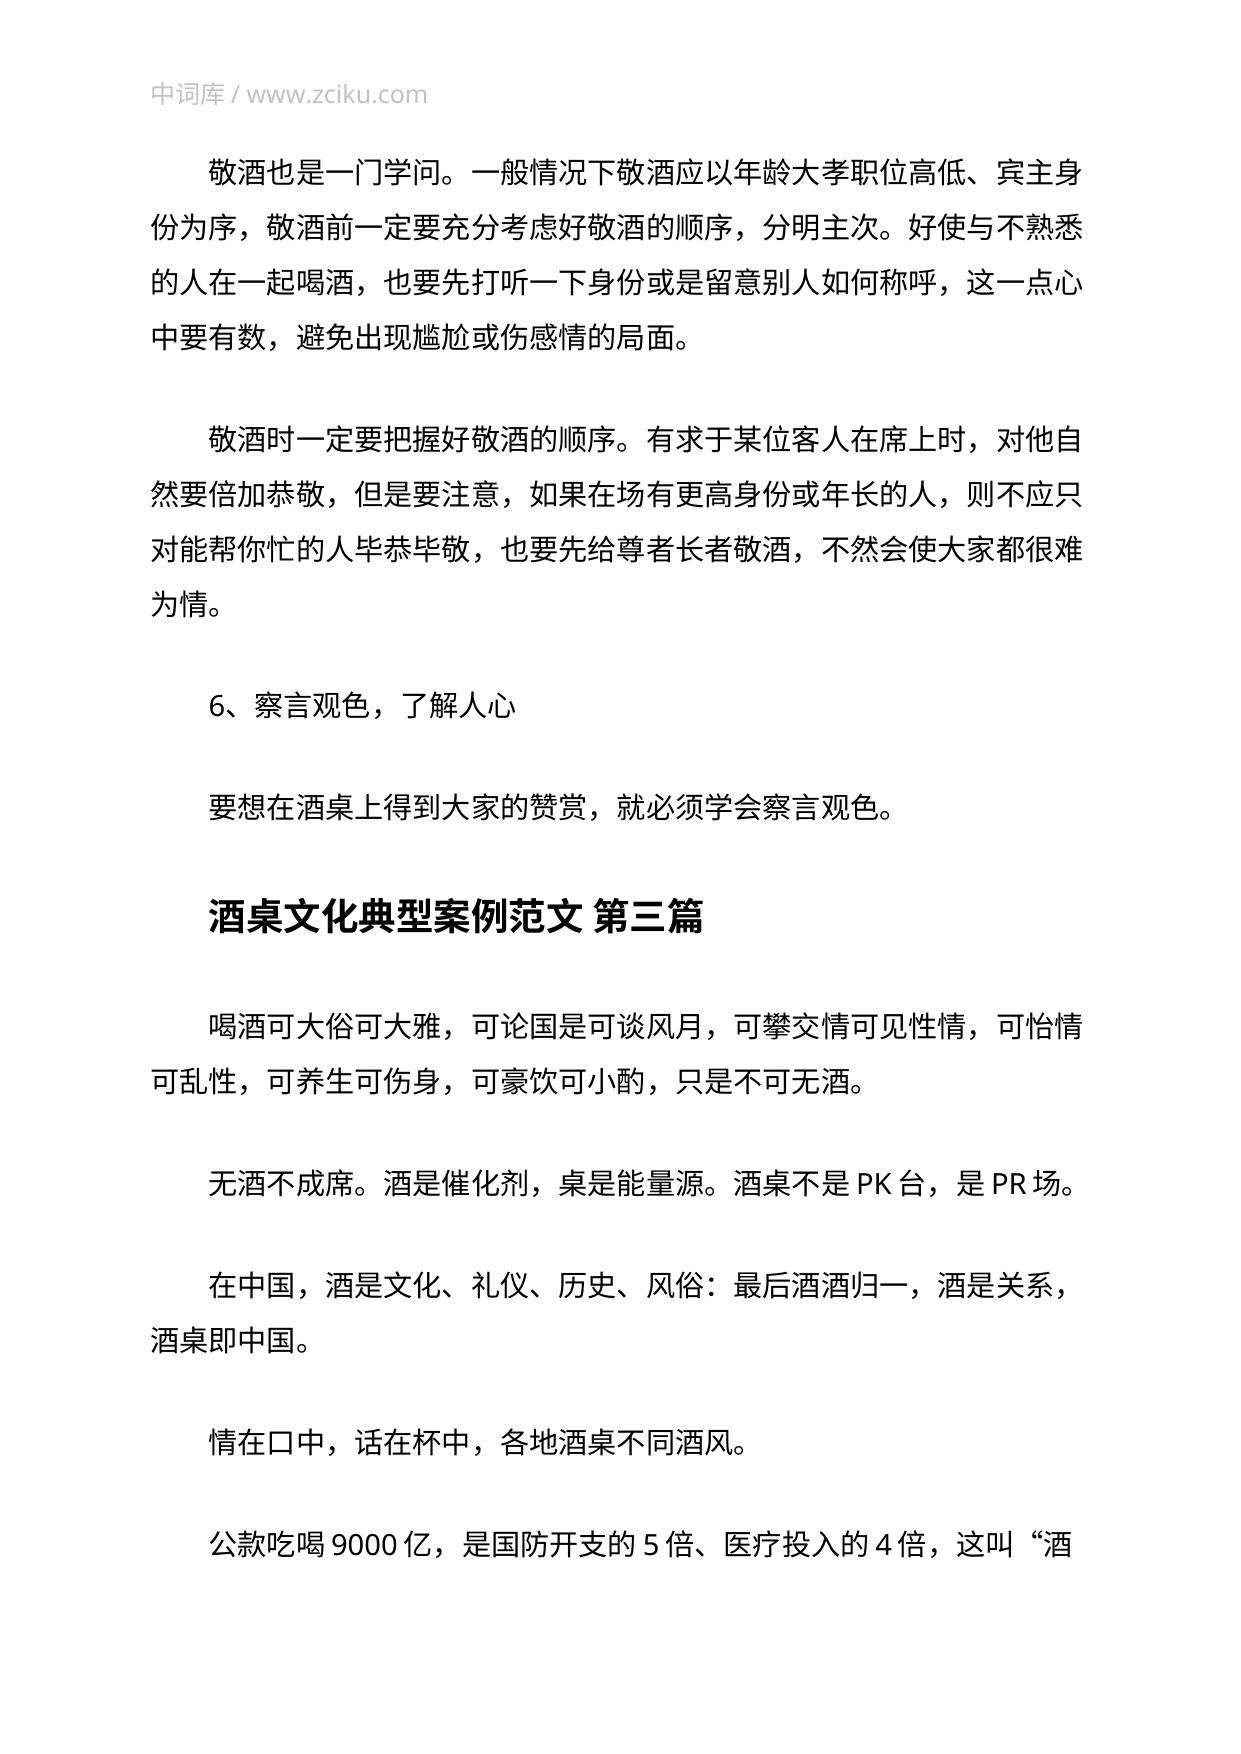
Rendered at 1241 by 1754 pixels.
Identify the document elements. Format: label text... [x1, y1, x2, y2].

text 喝酒可大俗可大雅，可论国是可谈风月，可攀交情可见性情，可怡情可乱性，可养生可伤身，可豪饮可小酌，只是不可无酒。 [150, 1004, 1090, 1101]
text 在中国，酒是文化、礼仪、历史、风俗：最后酒酒归一，酒是关系，酒桌即中国。 [150, 1263, 1090, 1360]
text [150, 1521, 1090, 1563]
text 酒桌文化典型案例范文 第三篇 [150, 887, 1090, 941]
text 6、察言观色，了解人心 [150, 683, 1090, 725]
text 要想在酒桌上得到大家的赞赏，就必须学会察言观色。 [150, 785, 1090, 827]
text 情在口中，话在杯中，各地酒桌不同酒风。 [150, 1419, 1090, 1462]
text 敬酒也是一门学问。一般情况下敬酒应以年龄大孝职位高低、宾主身份为序，敬酒前一定要充分考虑好敬酒的顺序，分明主次。好使与不熟悉的人在一起喝酒，也要先打听一下身份或是留意别人如何称呼，这一点心中要有数，避免出现尴尬或伤感情的局面。 [150, 150, 1090, 357]
text 敬酒时一定要把握好敬酒的顺序。有求于某位客人在席上时，对他自然要倍加恭敬，但是要注意，如果在场有更高身份或年长的人，则不应只对能帮你忙的人毕恭毕敬，也要先给尊者长者敬酒，不然会使大家都很难为情。 [150, 416, 1090, 623]
text 无酒不成席。酒是催化剂，桌是能量源。酒桌不是PK台，是PR场。 [150, 1161, 1090, 1203]
